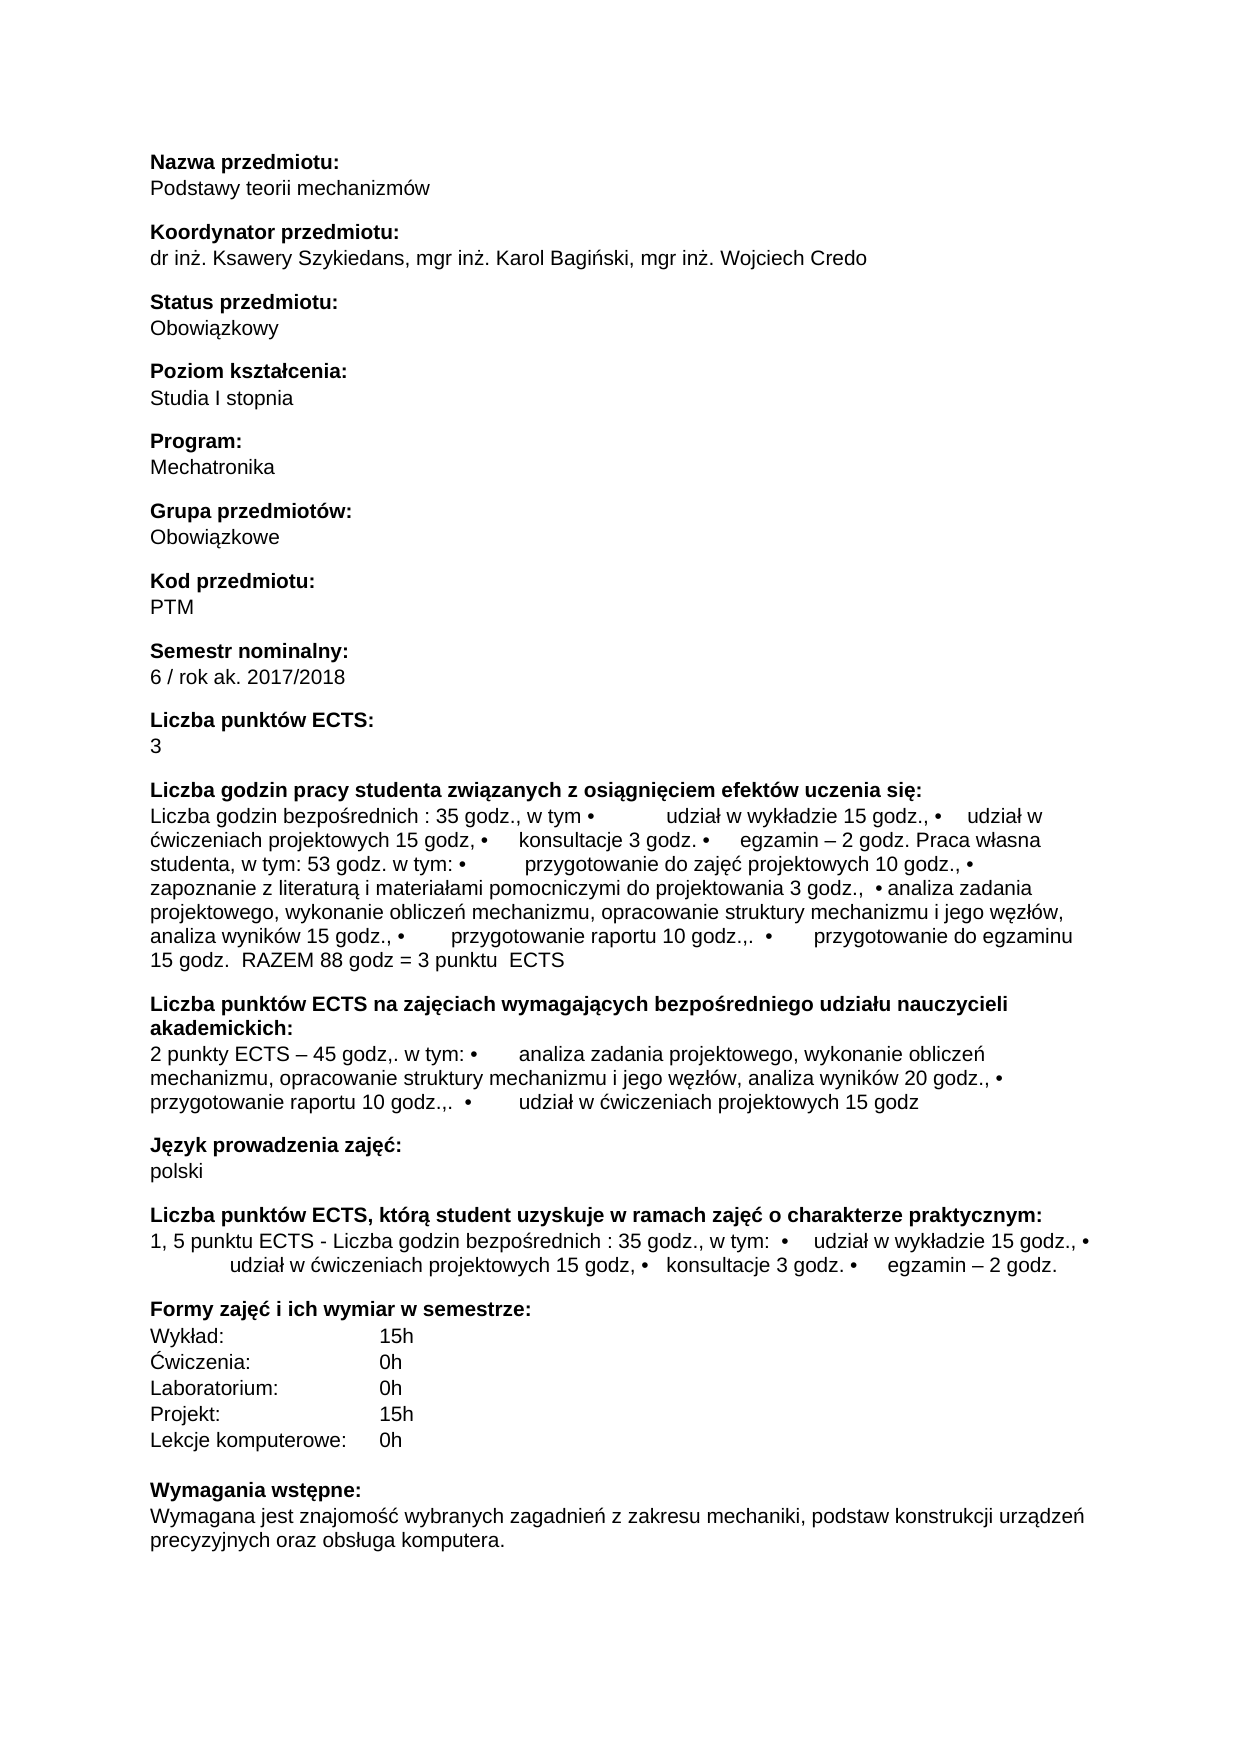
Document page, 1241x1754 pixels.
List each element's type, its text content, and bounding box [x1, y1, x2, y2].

table_cell Lekcje komputerowe: [140, 1428, 367, 1452]
text Język prowadzenia zajęć: [150, 1133, 1090, 1157]
table_header 15h [369, 1323, 597, 1348]
table_cell 0h [369, 1426, 597, 1452]
text Wymagania wstępne: [150, 1478, 1090, 1502]
table_cell Laboratorium: [140, 1376, 367, 1400]
text Nazwa przedmiotu: [150, 150, 1090, 174]
text Semestr nominalny: [150, 638, 1090, 662]
text 3 [150, 734, 1090, 758]
text Kod przedmiotu: [150, 569, 1090, 593]
table_cell Projekt: [140, 1402, 367, 1426]
table_header Wykład: [140, 1323, 368, 1348]
text Status przedmiotu: [150, 289, 1090, 313]
table_cell 0h [369, 1374, 597, 1400]
text Koordynator przedmiotu: [150, 220, 1090, 244]
text polski [150, 1159, 1090, 1183]
text dr inż. Ksawery Szykiedans, mgr inż. Karol Bagiński, mgr inż. Wojciech Credo [150, 246, 1090, 270]
table_cell 15h [369, 1400, 597, 1426]
text Wymagana jest znajomość wybranych zagadnień z zakresu mechaniki, podstaw konstrukcji urządzeń precyzyjnych oraz obsługa komputera. [150, 1504, 1090, 1552]
text Studia I stopnia [150, 385, 1090, 409]
text Liczba punktów ECTS: [150, 708, 1090, 732]
text Liczba godzin bezpośrednich : 35 godz., w tym • udział w wykładzie 15 godz., • udział w ćwiczeniach projektowych 15 godz, • konsultacje 3 godz. • egzamin – 2 godz. Praca własna studenta, w tym: 53 godz. w tym: • przygotowanie do zajęć projektowych 10 godz., • zapoznanie z literaturą i materiałami pomocniczymi do projektowania 3 godz., • analiza zadania projektowego, wykonanie obliczeń mechanizmu, opracowanie struktury mechanizmu i jego węzłów, analiza wyników 15 godz., • przygotowanie raportu 10 godz.,. • przygotowanie do egzaminu 15 godz. RAZEM 88 godz = 3 punktu ECTS [150, 804, 1090, 972]
text Obowiązkowe [150, 525, 1090, 549]
text Podstawy teorii mechanizmów [150, 176, 1090, 200]
table_cell 0h [369, 1348, 597, 1374]
text Poziom kształcenia: [150, 359, 1090, 383]
text Liczba punktów ECTS na zajęciach wymagających bezpośredniego udziału nauczycieli akademickich: [150, 992, 1090, 1039]
text 2 punkty ECTS – 45 godz,. w tym: • analiza zadania projektowego, wykonanie obliczeń mechanizmu, opracowanie struktury mechanizmu i jego węzłów, analiza wyników 20 godz., • przygotowanie raportu 10 godz.,. • udział w ćwiczeniach projektowych 15 godz [150, 1042, 1090, 1113]
text Obowiązkowy [150, 316, 1090, 339]
text Mechatronika [150, 455, 1090, 479]
table_cell Ćwiczenia: [140, 1350, 367, 1374]
text Liczba godzin pracy studenta związanych z osiągnięciem efektów uczenia się: [150, 778, 1090, 802]
text 1, 5 punktu ECTS - Liczba godzin bezpośrednich : 35 godz., w tym: • udział w wykładzie 15 godz., • udział w ćwiczeniach projektowych 15 godz, • konsultacje 3 godz. • egzamin – 2 godz. [150, 1229, 1090, 1277]
text Formy zajęć i ich wymiar w semestrze: [150, 1297, 1090, 1321]
text PTM [150, 595, 1090, 619]
text Liczba punktów ECTS, którą student uzyskuje w ramach zajęć o charakterze praktycznym: [150, 1203, 1090, 1227]
text 6 / rok ak. 2017/2018 [150, 664, 1090, 688]
text Grupa przedmiotów: [150, 499, 1090, 523]
text Program: [150, 429, 1090, 453]
